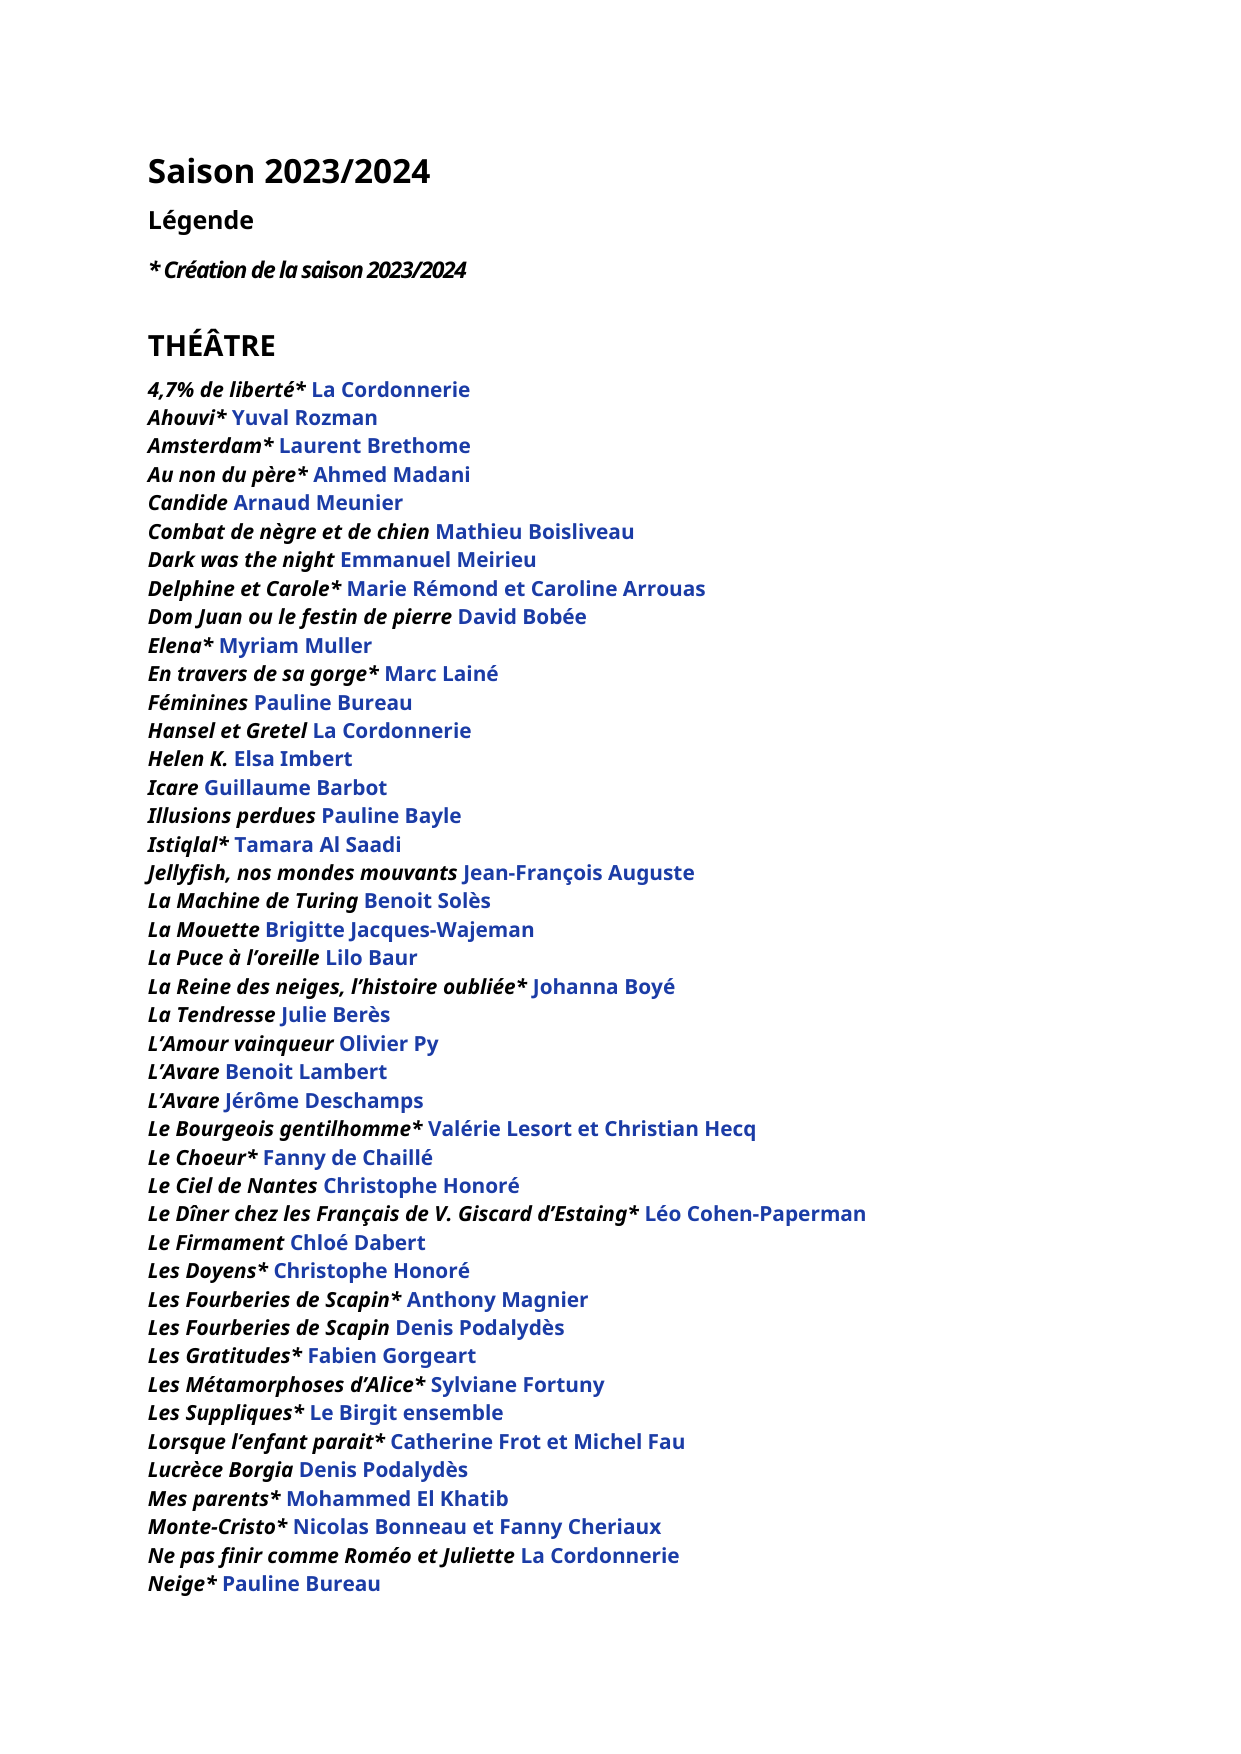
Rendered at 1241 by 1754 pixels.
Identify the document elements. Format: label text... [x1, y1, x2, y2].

text Amsterdam* Laurent Brethome [148, 432, 1093, 460]
text Les Fourberies de Scapin* Anthony Magnier [148, 1285, 1093, 1313]
text Helen K. Elsa Imbert [148, 744, 1093, 773]
text Féminines Pauline Bureau [148, 688, 1093, 716]
text Le Ciel de Nantes Christophe Honoré [148, 1171, 1093, 1199]
text Les Fourberies de Scapin Denis Podalydès [148, 1313, 1093, 1342]
text Icare Guillaume Barbot [148, 773, 1093, 801]
text Neige* Pauline Bureau [148, 1569, 1093, 1598]
text * Création de la saison 2023/2024 [148, 254, 1093, 285]
text Les Gratitudes* Fabien Gorgeart [148, 1342, 1093, 1370]
text La Machine de Turing Benoit Solès [148, 887, 1093, 915]
text Légende [148, 203, 1093, 237]
text Les Métamorphoses d’Alice* Sylviane Fortuny [148, 1370, 1093, 1398]
text Illusions perdues Pauline Bayle [148, 801, 1093, 830]
text Le Bourgeois gentilhomme* Valérie Lesort et Christian Hecq [148, 1114, 1093, 1143]
text En travers de sa gorge* Marc Lainé [148, 659, 1093, 688]
subtitle THÉÂTRE [148, 326, 1093, 365]
text La Mouette Brigitte Jacques-Wajeman [148, 915, 1093, 943]
text Combat de nègre et de chien Mathieu Boisliveau [148, 517, 1093, 545]
text Les Doyens* Christophe Honoré [148, 1256, 1093, 1285]
text Mes parents* Mohammed El Khatib [148, 1484, 1093, 1512]
text Ahouvi* Yuval Rozman [148, 403, 1093, 432]
text L’Avare Jérôme Deschamps [148, 1086, 1093, 1114]
text Ne pas finir comme Roméo et Juliette La Cordonnerie [148, 1541, 1093, 1569]
text Monte-Cristo* Nicolas Bonneau et Fanny Cheriaux [148, 1512, 1093, 1541]
text Delphine et Carole* Marie Rémond et Caroline Arrouas [148, 574, 1093, 602]
subtitle Saison 2023/2024 [148, 148, 1093, 193]
text Les Suppliques* Le Birgit ensemble [148, 1398, 1093, 1427]
text Lucrèce Borgia Denis Podalydès [148, 1455, 1093, 1484]
text L’Avare Benoit Lambert [148, 1057, 1093, 1086]
text Hansel et Gretel La Cordonnerie [148, 716, 1093, 744]
text La Tendresse Julie Berès [148, 1000, 1093, 1029]
text Elena* Myriam Muller [148, 631, 1093, 659]
text Istiqlal* Tamara Al Saadi [148, 830, 1093, 858]
text 4,7% de liberté* La Cordonnerie [148, 375, 1093, 403]
text Le Firmament Chloé Dabert [148, 1228, 1093, 1256]
text Au non du père* Ahmed Madani [148, 460, 1093, 488]
text Le Choeur* Fanny de Chaillé [148, 1143, 1093, 1171]
text Le Dîner chez les Français de V. Giscard d’Estaing* Léo Cohen-Paperman [148, 1199, 1093, 1228]
text Jellyfish, nos mondes mouvants Jean-François Auguste [148, 858, 1093, 887]
text Dom Juan ou le festin de pierre David Bobée [148, 602, 1093, 631]
text La Puce à l’oreille Lilo Baur [148, 943, 1093, 972]
text Candide Arnaud Meunier [148, 488, 1093, 517]
text Lorsque l’enfant parait* Catherine Frot et Michel Fau [148, 1427, 1093, 1455]
text La Reine des neiges, l’histoire oubliée* Johanna Boyé [148, 972, 1093, 1000]
text Dark was the night Emmanuel Meirieu [148, 545, 1093, 574]
text L’Amour vainqueur Olivier Py [148, 1029, 1093, 1057]
